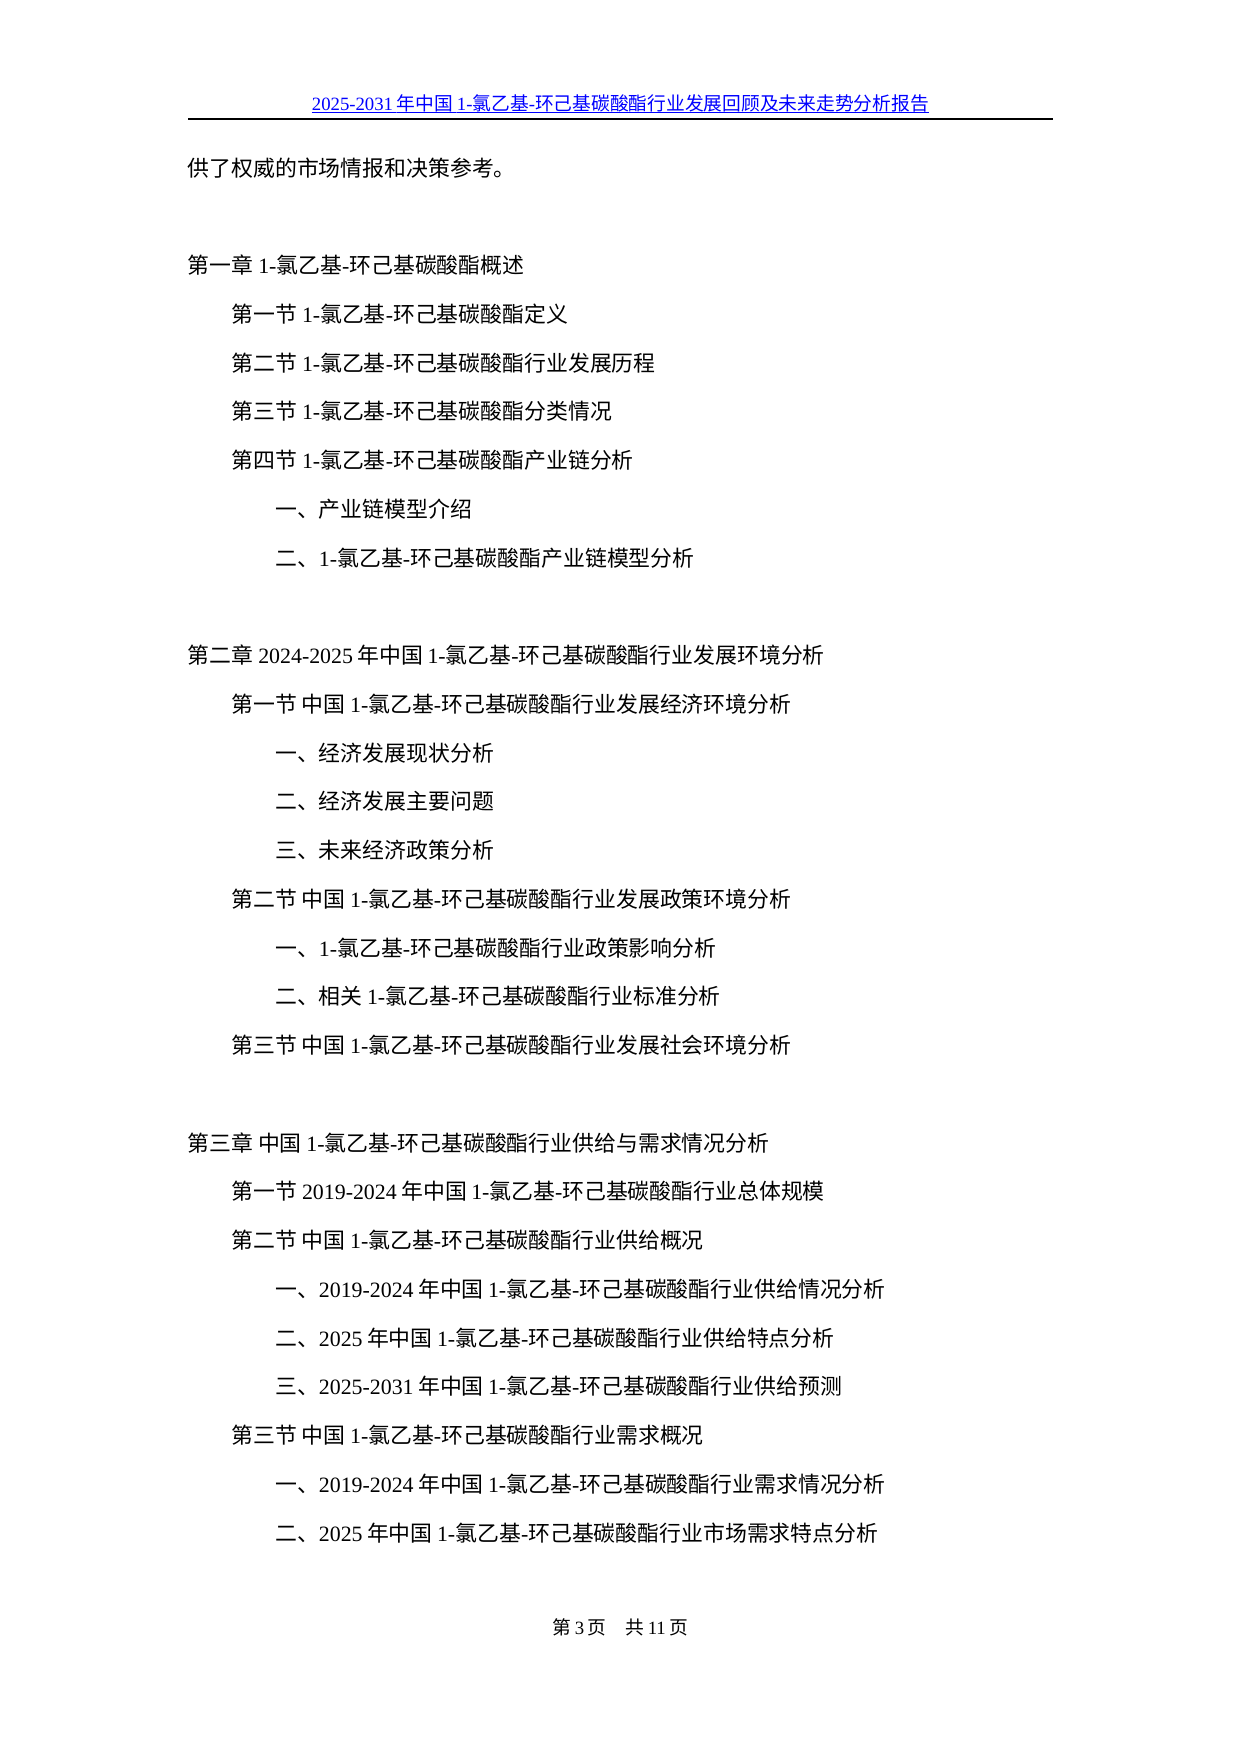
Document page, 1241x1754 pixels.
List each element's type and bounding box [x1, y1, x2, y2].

text [187, 150, 1053, 1548]
